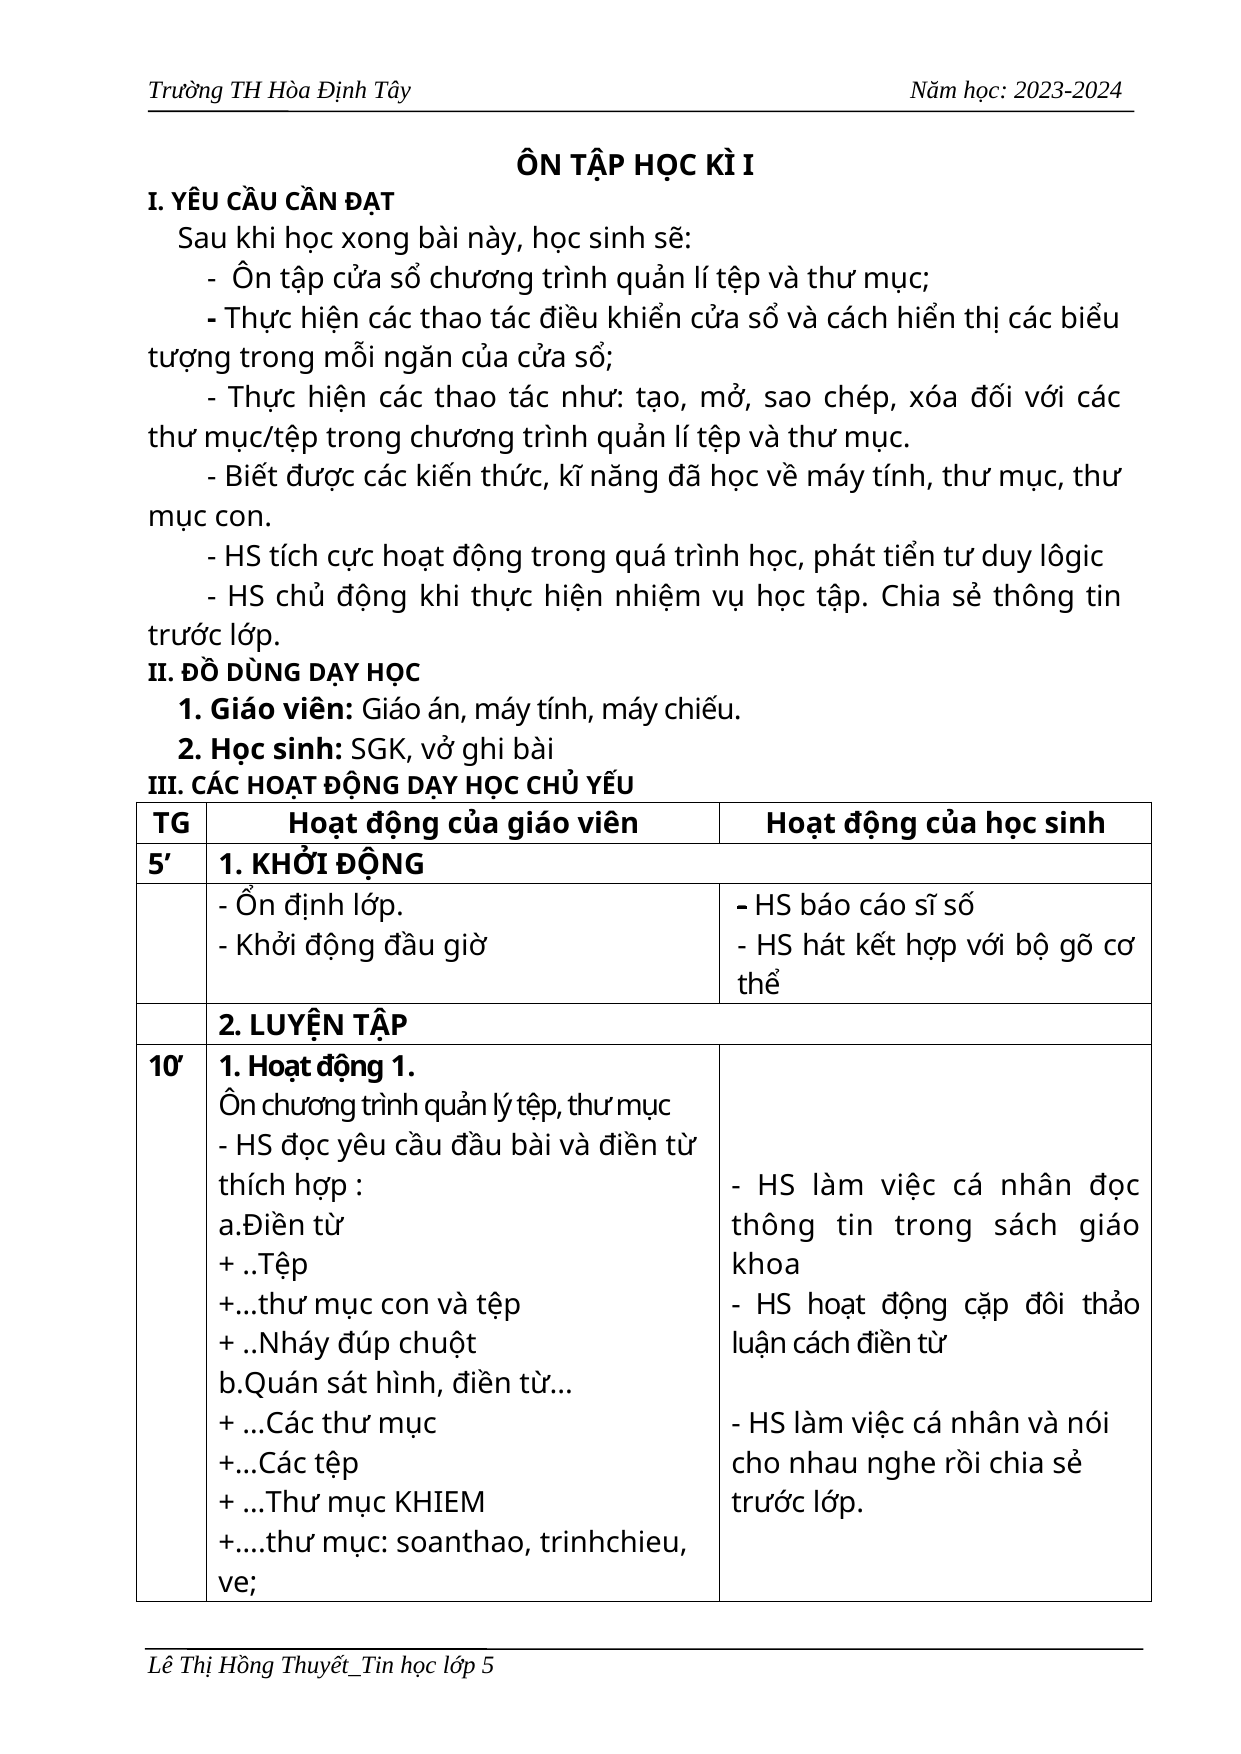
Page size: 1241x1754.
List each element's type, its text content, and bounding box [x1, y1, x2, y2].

text Sau khi học xong bài này, học sinh sẽ: [148, 218, 1122, 257]
text - Thực hiện các thao tác như: tạo, mở, sao chép, xóa đối với các thư mục/tệp trong chương trình quản lí tệp và thư mục. [148, 376, 1122, 456]
table_header Hoạt động của giáo viên [207, 803, 719, 842]
text - HS tích cực hoạt động trong quá trình học, phát tiển tư duy lôgic [148, 535, 1122, 575]
table_cell 2. LUYỆN TẬP [207, 1004, 1151, 1044]
table_cell - HS báo cáo sĩ số - HS hát kết hợp với bộ gõ cơ thể [720, 884, 1151, 1003]
table_cell [137, 1004, 206, 1044]
text - Thực hiện các thao tác điều khiển cửa sổ và cách hiển thị các biểu tượng trong mỗi ngăn của cửa sổ; [148, 297, 1122, 376]
text - Ôn tập cửa sổ chương trình quản lí tệp và thư mục; [148, 257, 1122, 297]
text 1. Giáo viên: Giáo án, máy tính, máy chiếu. [148, 688, 1122, 728]
table_cell 10’ [137, 1045, 206, 1601]
table_cell 1. KHỞI ĐỘNG [207, 844, 1151, 883]
text - Biết được các kiến thức, kĩ năng đã học về máy tính, thư mục, thư mục con. [148, 456, 1122, 535]
table_header Hoạt động của học sinh [720, 803, 1151, 842]
text I. YÊU CẦU CẦN ĐẠT [148, 183, 1122, 218]
text II. ĐỒ DÙNG DẠY HỌC [148, 654, 1122, 688]
table_header TG [137, 803, 206, 842]
text 2. Học sinh: SGK, vở ghi bài [148, 728, 1122, 768]
text - HS chủ động khi thực hiện nhiệm vụ học tập. Chia sẻ thông tin trước lớp. [148, 575, 1122, 654]
text III. CÁC HOẠT ĐỘNG DẠY HỌC CHỦ YẾU [148, 768, 1122, 802]
table_cell 5’ [137, 844, 206, 883]
table_cell [137, 884, 206, 1003]
text ÔN TẬP HỌC KÌ I [148, 144, 1122, 183]
table_cell - Ổn định lớp. - Khởi động đầu giờ [207, 884, 719, 1003]
